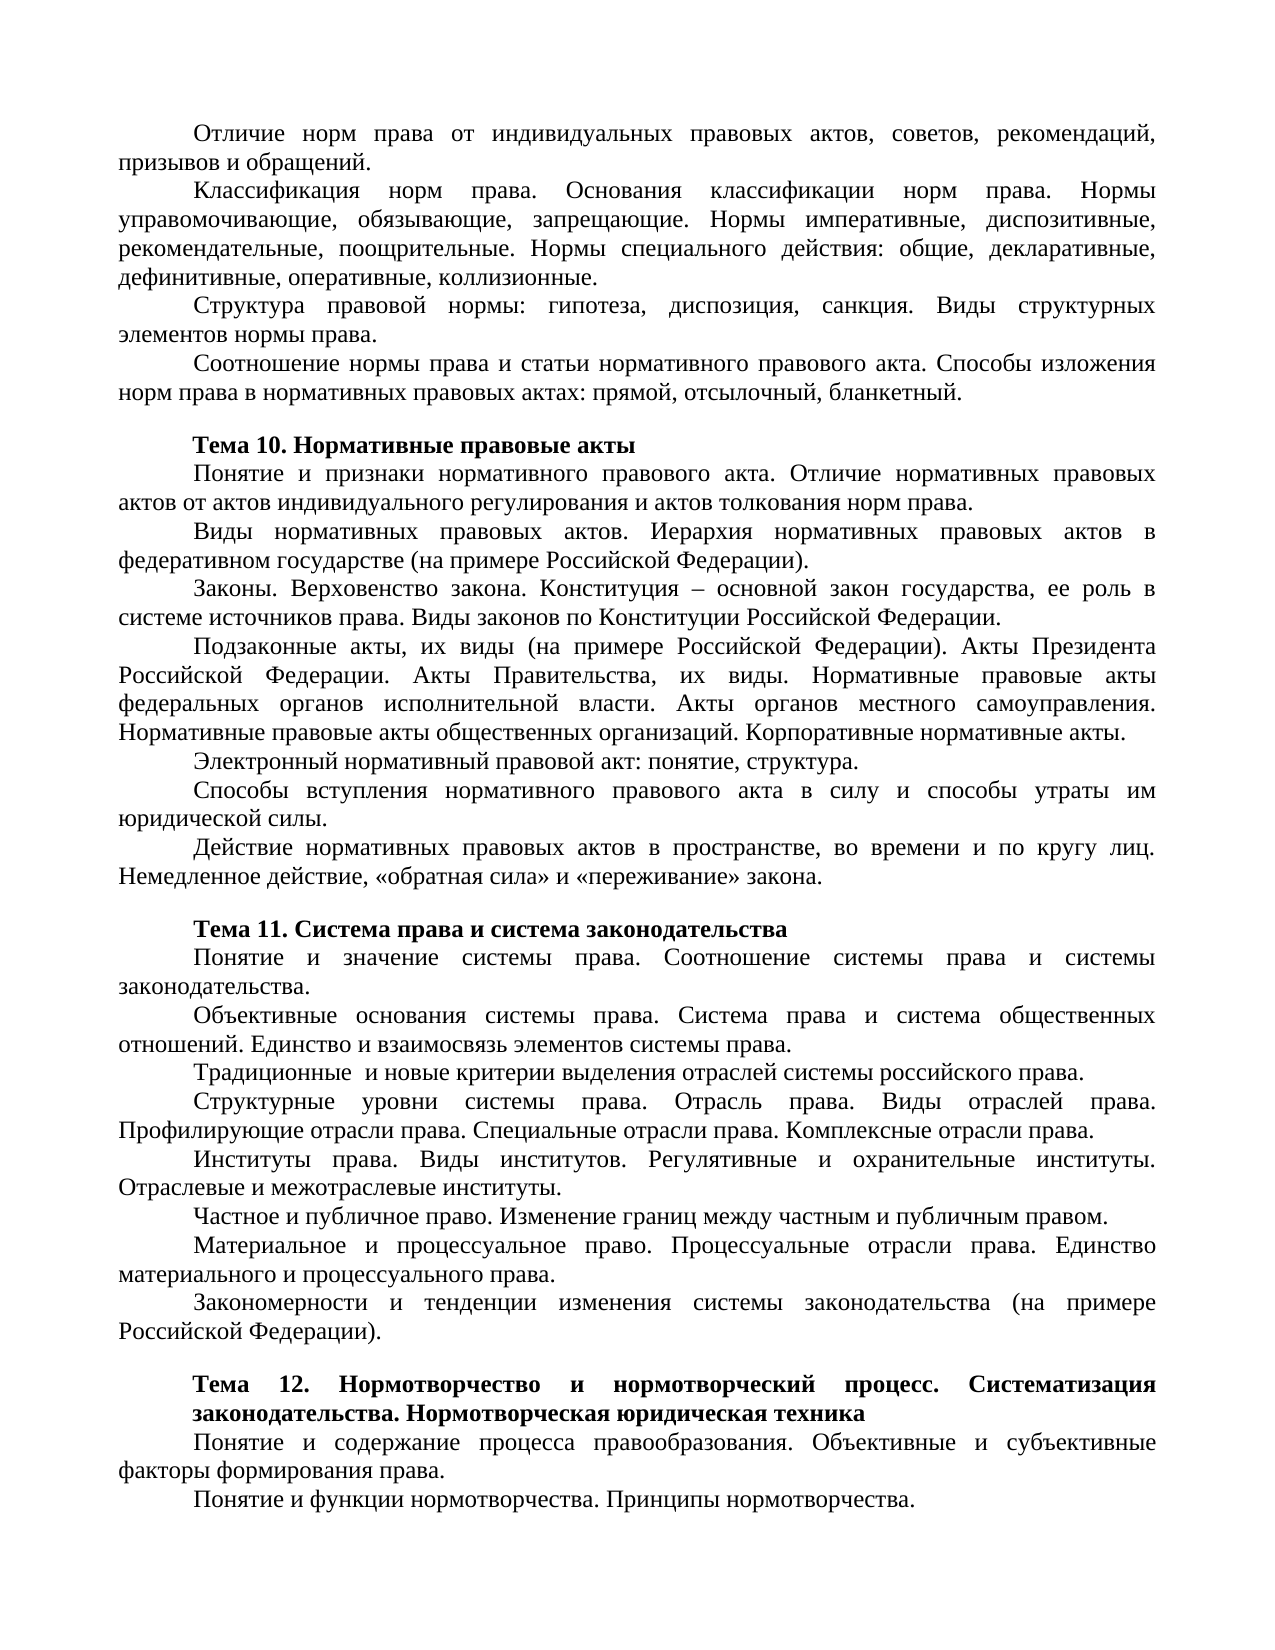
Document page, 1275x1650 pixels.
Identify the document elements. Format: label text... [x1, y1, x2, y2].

text Тема 10. Нормативные правовые акты [118, 430, 1157, 458]
text Закономерности и тенденции изменения системы законодательства (на примере Российской Федерации). [118, 1287, 1157, 1345]
text Подзаконные акты, их виды (на примере Российской Федерации). Акты Президента Российской Федерации. Акты Правительства, их виды. Нормативные правовые акты федеральных органов исполнительной власти. Акты органов местного самоуправления. Нормативные правовые акты общественных организаций. Корпоративные нормативные акты. [118, 631, 1157, 746]
text Действие нормативных правовых актов в пространстве, во времени и по кругу лиц. Немедленное действие, «обратная сила» и «переживание» закона. [118, 832, 1157, 890]
text Структурные уровни системы права. Отрасль права. Виды отраслей права. Профилирующие отрасли права. Специальные отрасли права. Комплексные отрасли права. [118, 1086, 1157, 1144]
text Понятие и признаки нормативного правового акта. Отличие нормативных правовых актов от актов индивидуального регулирования и актов толкования норм права. [118, 458, 1157, 516]
text Традиционные и новые критерии выделения отраслей системы российского права. [118, 1057, 1157, 1086]
text Материальное и процессуальное право. Процессуальные отрасли права. Единство материального и процессуального права. [118, 1230, 1157, 1287]
text Структура правовой нормы: гипотеза, диспозиция, санкция. Виды структурных элементов нормы права. [118, 291, 1157, 348]
text Институты права. Виды институтов. Регулятивные и охранительные институты. Отраслевые и межотраслевые институты. [118, 1144, 1157, 1201]
text Тема 12. Нормотворчество и нормотворческий процесс. Систематизация законодательства. Нормотворческая юридическая техника [192, 1369, 1157, 1427]
text Классификация норм права. Основания классификации норм права. Нормы управомочивающие, обязывающие, запрещающие. Нормы императивные, диспозитивные, рекомендательные, поощрительные. Нормы специального действия: общие, декларативные, дефинитивные, оперативные, коллизионные. [118, 176, 1157, 291]
text Объективные основания системы права. Система права и система общественных отношений. Единство и взаимосвязь элементов системы права. [118, 1000, 1157, 1057]
text Способы вступления нормативного правового акта в силу и способы утраты им юридической силы. [118, 775, 1157, 832]
text Понятие и содержание процесса правообразования. Объективные и субъективные факторы формирования права. [118, 1427, 1157, 1484]
text Понятие и значение системы права. Соотношение системы права и системы законодательства. [118, 942, 1157, 1000]
text Понятие и функции нормотворчества. Принципы нормотворчества. [118, 1484, 1157, 1513]
text Тема 11. Система права и система законодательства [118, 914, 1157, 942]
text Отличие норм права от индивидуальных правовых актов, советов, рекомендаций, призывов и обращений. [118, 118, 1157, 176]
text Законы. Верховенство закона. Конституция – основной закон государства, ее роль в системе источников права. Виды законов по Конституции Российской Федерации. [118, 573, 1157, 631]
text Частное и публичное право. Изменение границ между частным и публичным правом. [118, 1201, 1157, 1230]
text Виды нормативных правовых актов. Иерархия нормативных правовых актов в федеративном государстве (на примере Российской Федерации). [118, 516, 1157, 573]
text Соотношение нормы права и статьи нормативного правового акта. Способы изложения норм права в нормативных правовых актах: прямой, отсылочный, бланкетный. [118, 348, 1157, 406]
text Электронный нормативный правовой акт: понятие, структура. [118, 746, 1157, 775]
